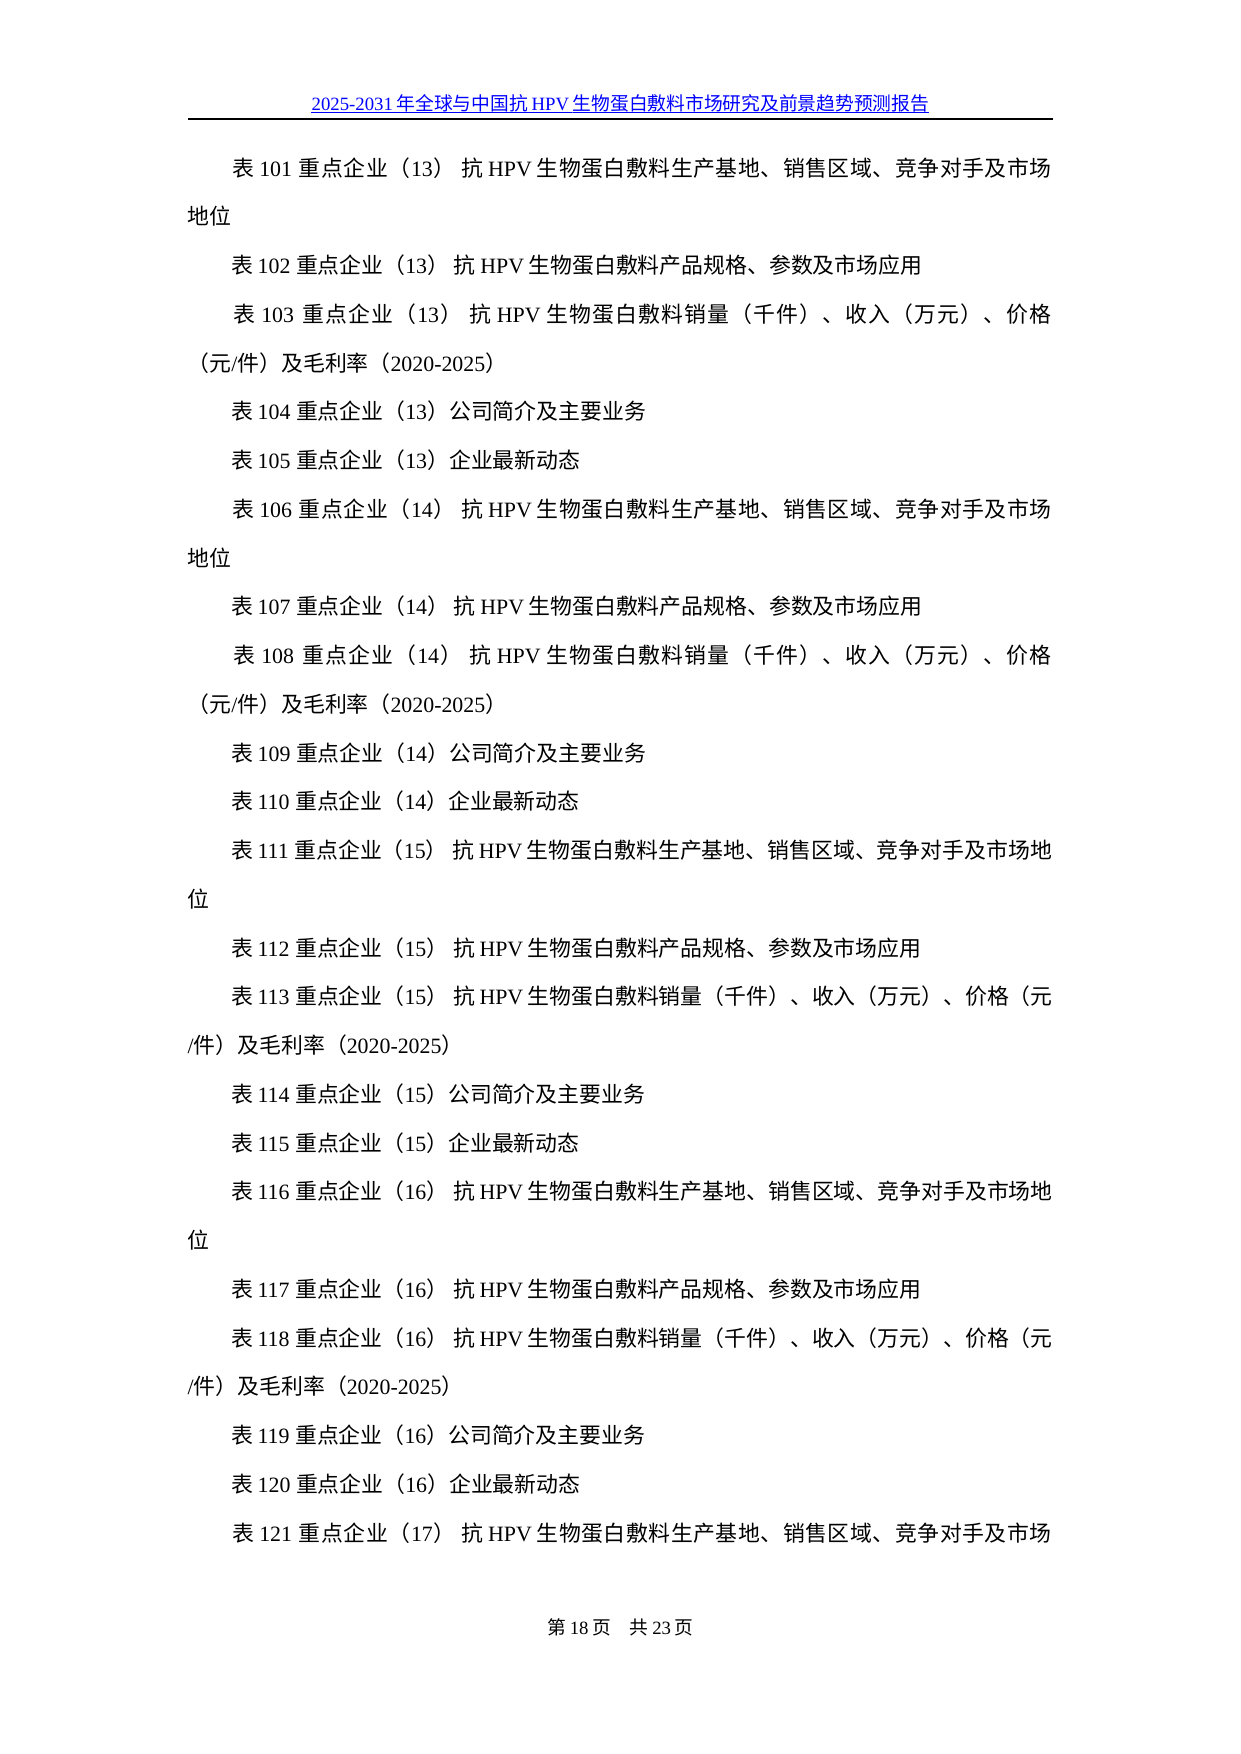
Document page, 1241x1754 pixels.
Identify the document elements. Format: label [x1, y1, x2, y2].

text [187, 150, 1053, 1548]
